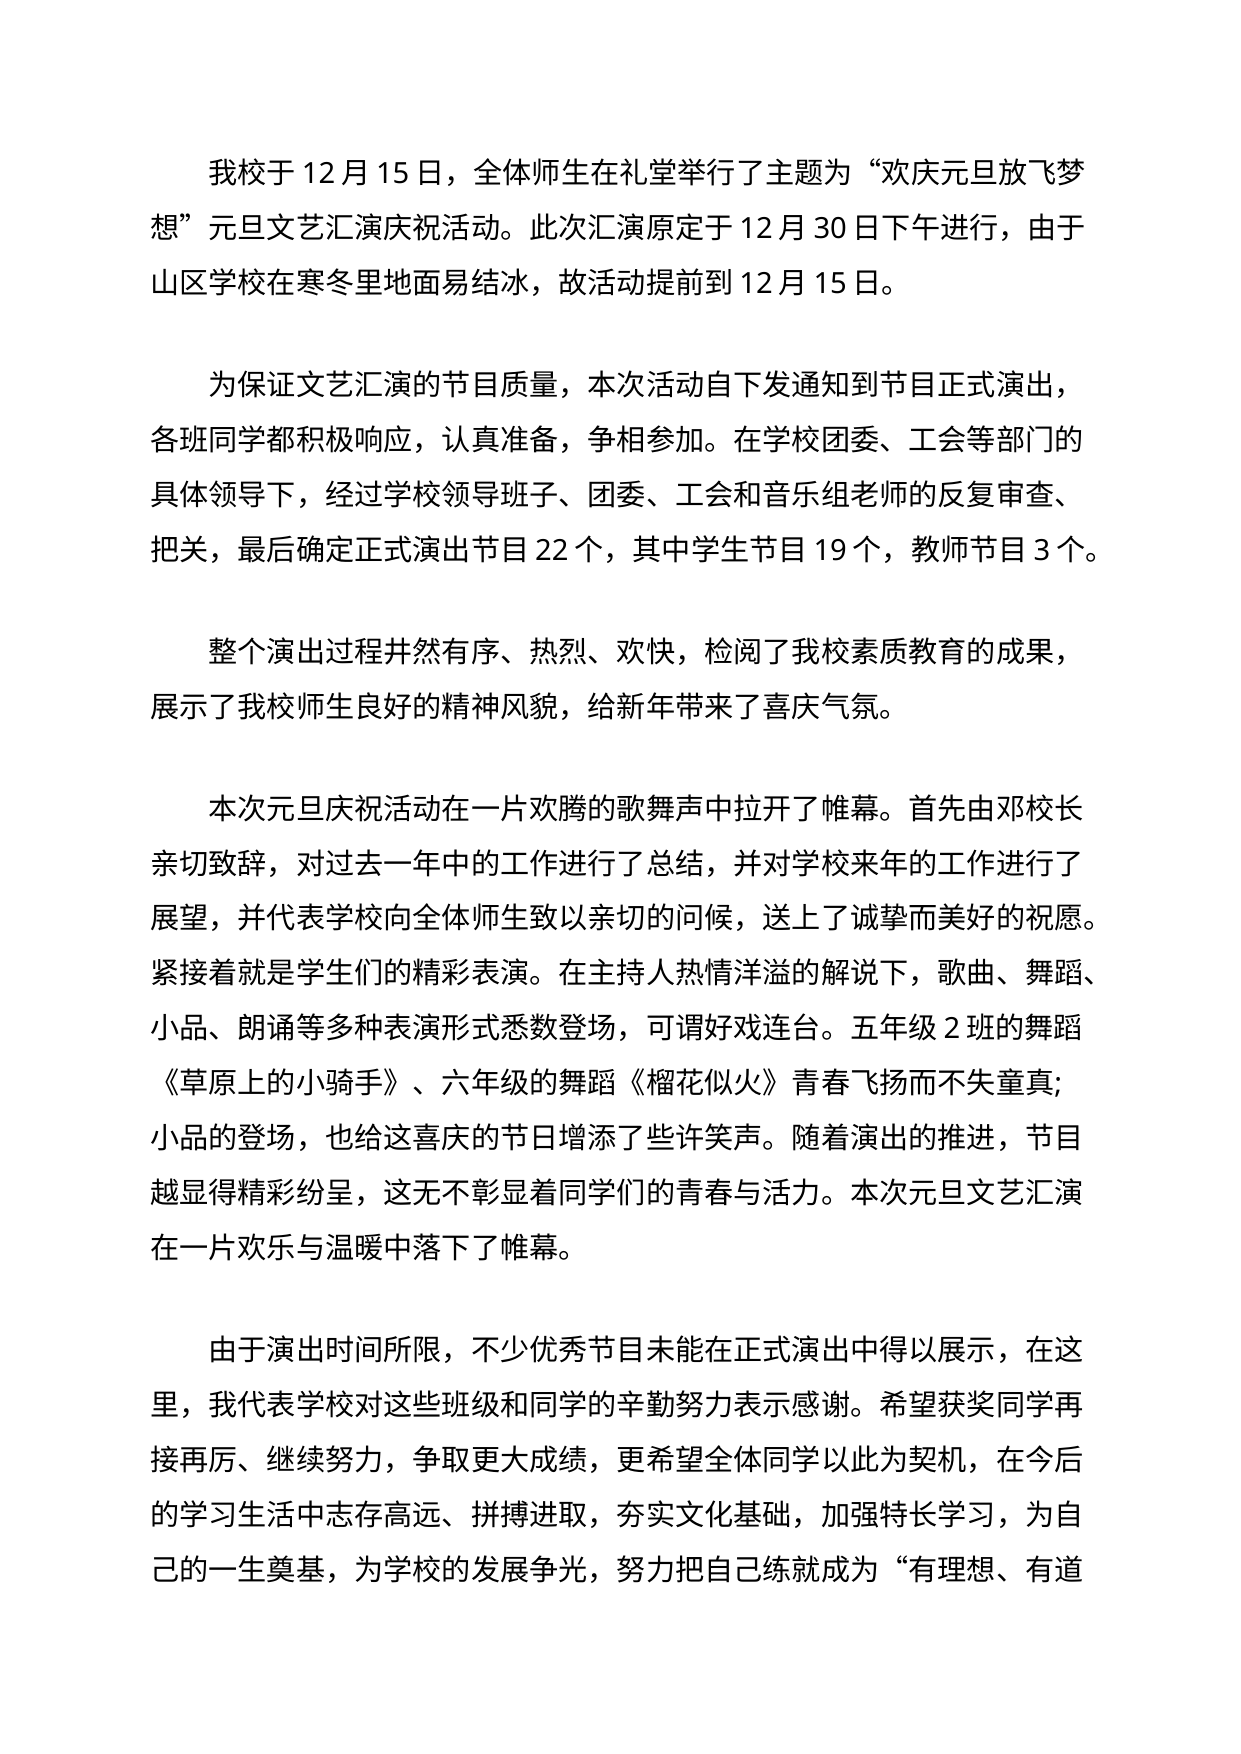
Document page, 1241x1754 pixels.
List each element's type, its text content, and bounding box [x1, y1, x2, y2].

text 为保证文艺汇演的节目质量，本次活动自下发通知到节目正式演出，各班同学都积极响应，认真准备，争相参加。在学校团委、工会等部门的具体领导下，经过学校领导班子、团委、工会和音乐组老师的反复审查、把关，最后确定正式演出节目22个，其中学生节目19个，教师节目3个。 [150, 362, 1090, 569]
text 本次元旦庆祝活动在一片欢腾的歌舞声中拉开了帷幕。首先由邓校长亲切致辞，对过去一年中的工作进行了总结，并对学校来年的工作进行了展望，并代表学校向全体师生致以亲切的问候，送上了诚挚而美好的祝愿。紧接着就是学生们的精彩表演。在主持人热情洋溢的解说下，歌曲、舞蹈、小品、朗诵等多种表演形式悉数登场，可谓好戏连台。五年级2班的舞蹈《草原上的小骑手》、六年级的舞蹈《榴花似火》青春飞扬而不失童真;小品的登场，也给这喜庆的节日增添了些许笑声。随着演出的推进，节目越显得精彩纷呈，这无不彰显着同学们的青春与活力。本次元旦文艺汇演在一片欢乐与温暖中落下了帷幕。 [150, 785, 1090, 1267]
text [150, 1326, 1090, 1588]
text 我校于12月15日，全体师生在礼堂举行了主题为“欢庆元旦放飞梦想”元旦文艺汇演庆祝活动。此次汇演原定于12月30日下午进行，由于山区学校在寒冬里地面易结冰，故活动提前到12月15日。 [150, 150, 1090, 302]
text 整个演出过程井然有序、热烈、欢快，检阅了我校素质教育的成果，展示了我校师生良好的精神风貌，给新年带来了喜庆气氛。 [150, 629, 1090, 726]
